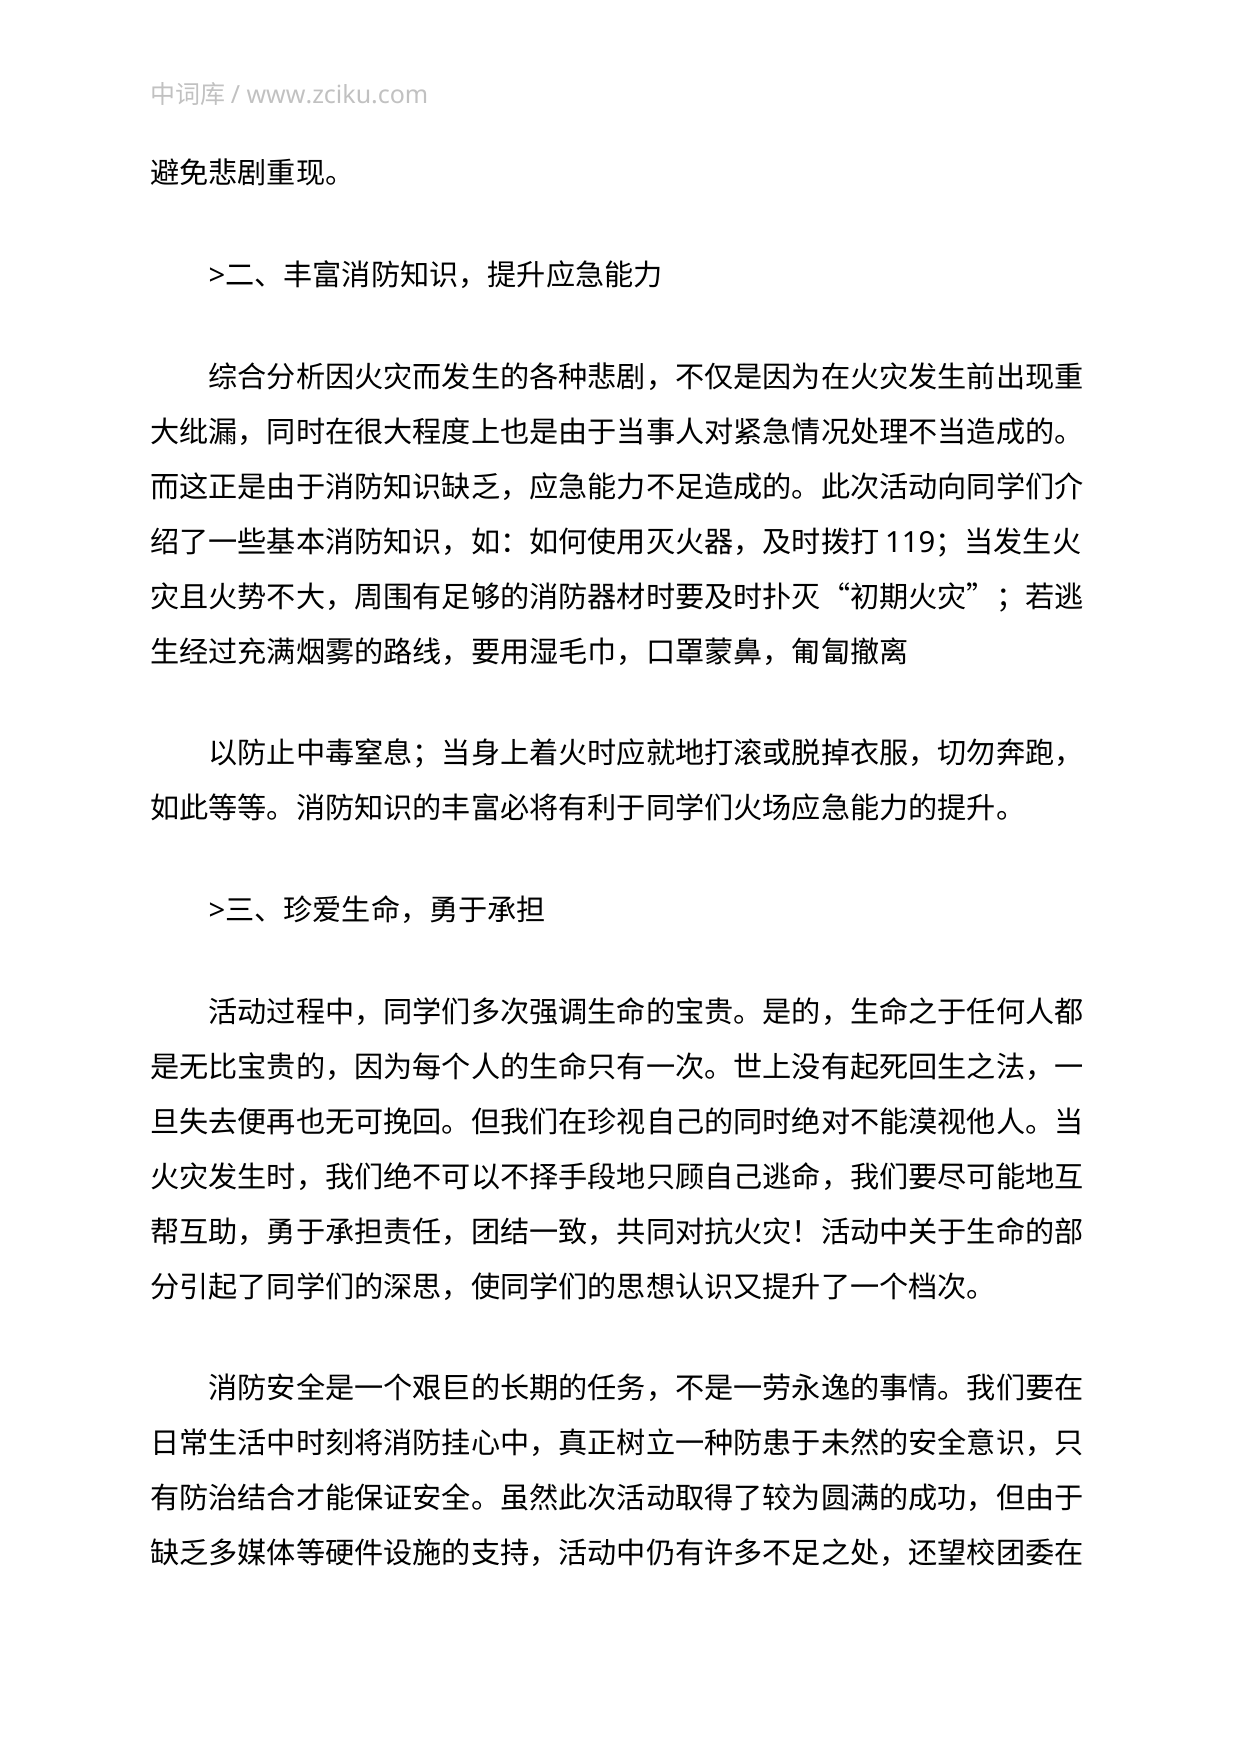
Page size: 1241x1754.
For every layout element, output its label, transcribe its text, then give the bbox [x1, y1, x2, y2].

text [150, 150, 1090, 192]
text >三、珍爱生命，勇于承担 [150, 887, 1090, 929]
text 综合分析因火灾而发生的各种悲剧，不仅是因为在火灾发生前出现重大纰漏，同时在很大程度上也是由于当事人对紧急情况处理不当造成的。而这正是由于消防知识缺乏，应急能力不足造成的。此次活动向同学们介绍了一些基本消防知识，如：如何使用灭火器，及时拨打119；当发生火灾且火势不大，周围有足够的消防器材时要及时扑灭“初期火灾”；若逃生经过充满烟雾的路线，要用湿毛巾，口罩蒙鼻，匍匐撤离 [150, 354, 1090, 671]
text 活动过程中，同学们多次强调生命的宝贵。是的，生命之于任何人都是无比宝贵的，因为每个人的生命只有一次。世上没有起死回生之法，一旦失去便再也无可挽回。但我们在珍视自己的同时绝对不能漠视他人。当火灾发生时，我们绝不可以不择手段地只顾自己逃命，我们要尽可能地互帮互助，勇于承担责任，团结一致，共同对抗火灾！活动中关于生命的部分引起了同学们的深思，使同学们的思想认识又提升了一个档次。 [150, 989, 1090, 1306]
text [150, 1365, 1090, 1572]
text >二、丰富消防知识，提升应急能力 [150, 252, 1090, 294]
text 以防止中毒窒息；当身上着火时应就地打滚或脱掉衣服，切勿奔跑，如此等等。消防知识的丰富必将有利于同学们火场应急能力的提升。 [150, 730, 1090, 827]
